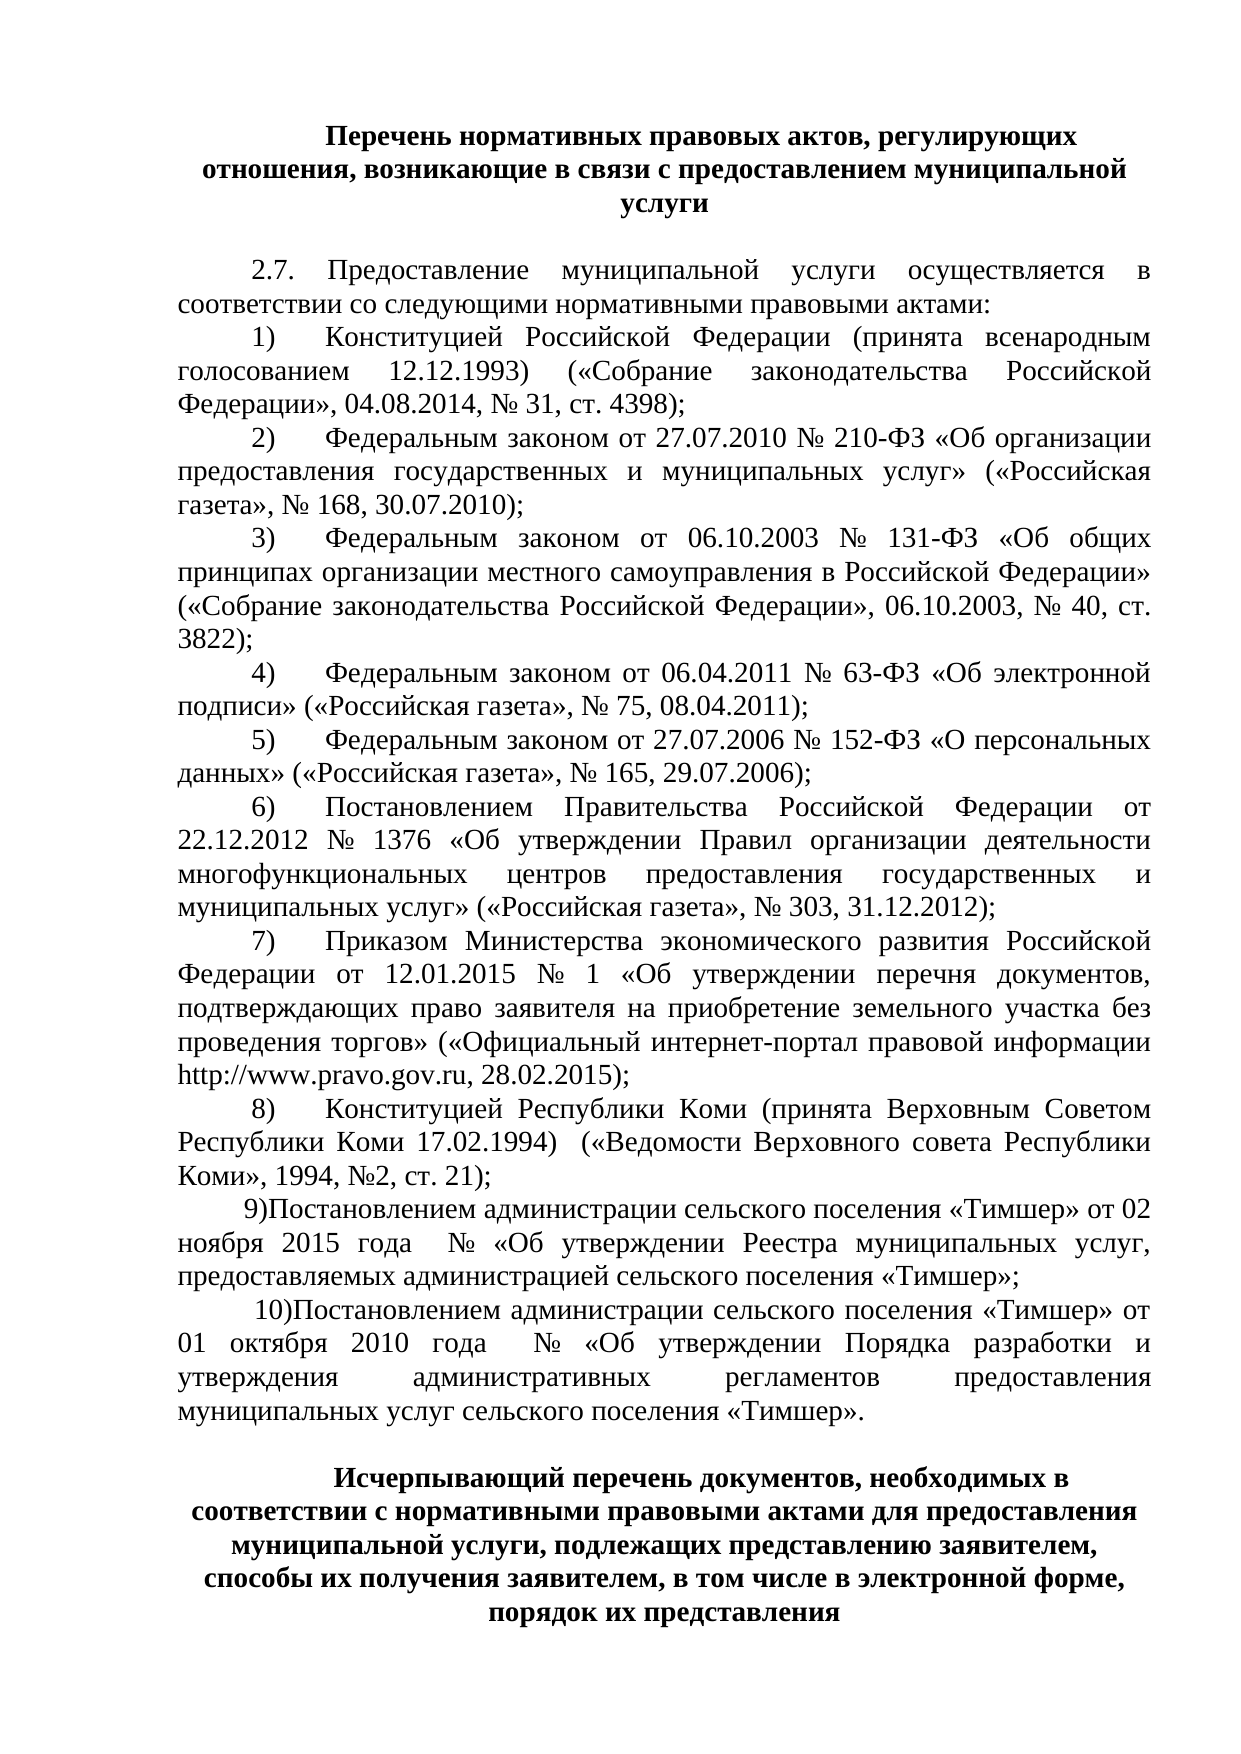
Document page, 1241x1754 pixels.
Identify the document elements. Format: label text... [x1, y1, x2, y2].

list Федеральным законом от 06.10.2003 № 131-ФЗ «Об общих принципах организации местного самоуправления в Российской Федерации» («Собрание законодательства Российской Федерации», 06.10.2003, № 40, ст. 3822); [177, 521, 1152, 655]
list Федеральным законом от 06.04.2011 № 63-ФЗ «Об электронной подписи» («Российская газета», № 75, 08.04.2011); [177, 655, 1152, 722]
text 2.7. Предоставление муниципальной услуги осуществляется в соответствии со следующими нормативными правовыми актами: [177, 252, 1152, 319]
list Конституцией Республики Коми (принята Верховным Советом Республики Коми 17.02.1994) («Ведомости Верховного совета Республики Коми», 1994, №2, ст. 21); [177, 1091, 1152, 1191]
list Приказом Министерства экономического развития Российской Федерации от 12.01.2015 № 1 «Об утверждении перечня документов, подтверждающих право заявителя на приобретение земельного участка без проведения торгов» («Официальный интернет-портал правовой информации http://www.pravo.gov.ru, 28.02.2015); [177, 923, 1152, 1091]
text 9)Постановлением администрации сельского поселения «Тимшер» от 02 ноября 2015 года № «Об утверждении Реестра муниципальных услуг, предоставляемых администрацией сельского поселения «Тимшер»; [177, 1191, 1152, 1292]
text 10)Постановлением администрации сельского поселения «Тимшер» от 01 октября 2010 года № «Об утверждении Порядка разработки и утверждения административных регламентов предоставления муниципальных услуг сельского поселения «Тимшер». [177, 1292, 1152, 1426]
text Перечень нормативных правовых актов, регулирующих отношения, возникающие в связи с предоставлением муниципальной услуги [177, 118, 1152, 219]
list Конституцией Российской Федерации (принята всенародным голосованием 12.12.1993) («Собрание законодательства Российской Федерации», 04.08.2014, № 31, ст. 4398); [177, 319, 1152, 420]
list Федеральным законом от 27.07.2010 № 210-ФЗ «Об организации предоставления государственных и муниципальных услуг» («Российская газета», № 168, 30.07.2010); [177, 420, 1152, 521]
list Постановлением Правительства Российской Федерации от 22.12.2012 № 1376 «Об утверждении Правил организации деятельности многофункциональных центров предоставления государственных и муниципальных услуг» («Российская газета», № 303, 31.12.2012); [177, 789, 1152, 923]
text Исчерпывающий перечень документов, необходимых в соответствии с нормативными правовыми актами для предоставления муниципальной услуги, подлежащих представлению заявителем, способы их получения заявителем, в том числе в электронной форме, порядок их представления [177, 1460, 1152, 1627]
list Федеральным законом от 27.07.2006 № 152-ФЗ «О персональных данных» («Российская газета», № 165, 29.07.2006); [177, 722, 1152, 789]
